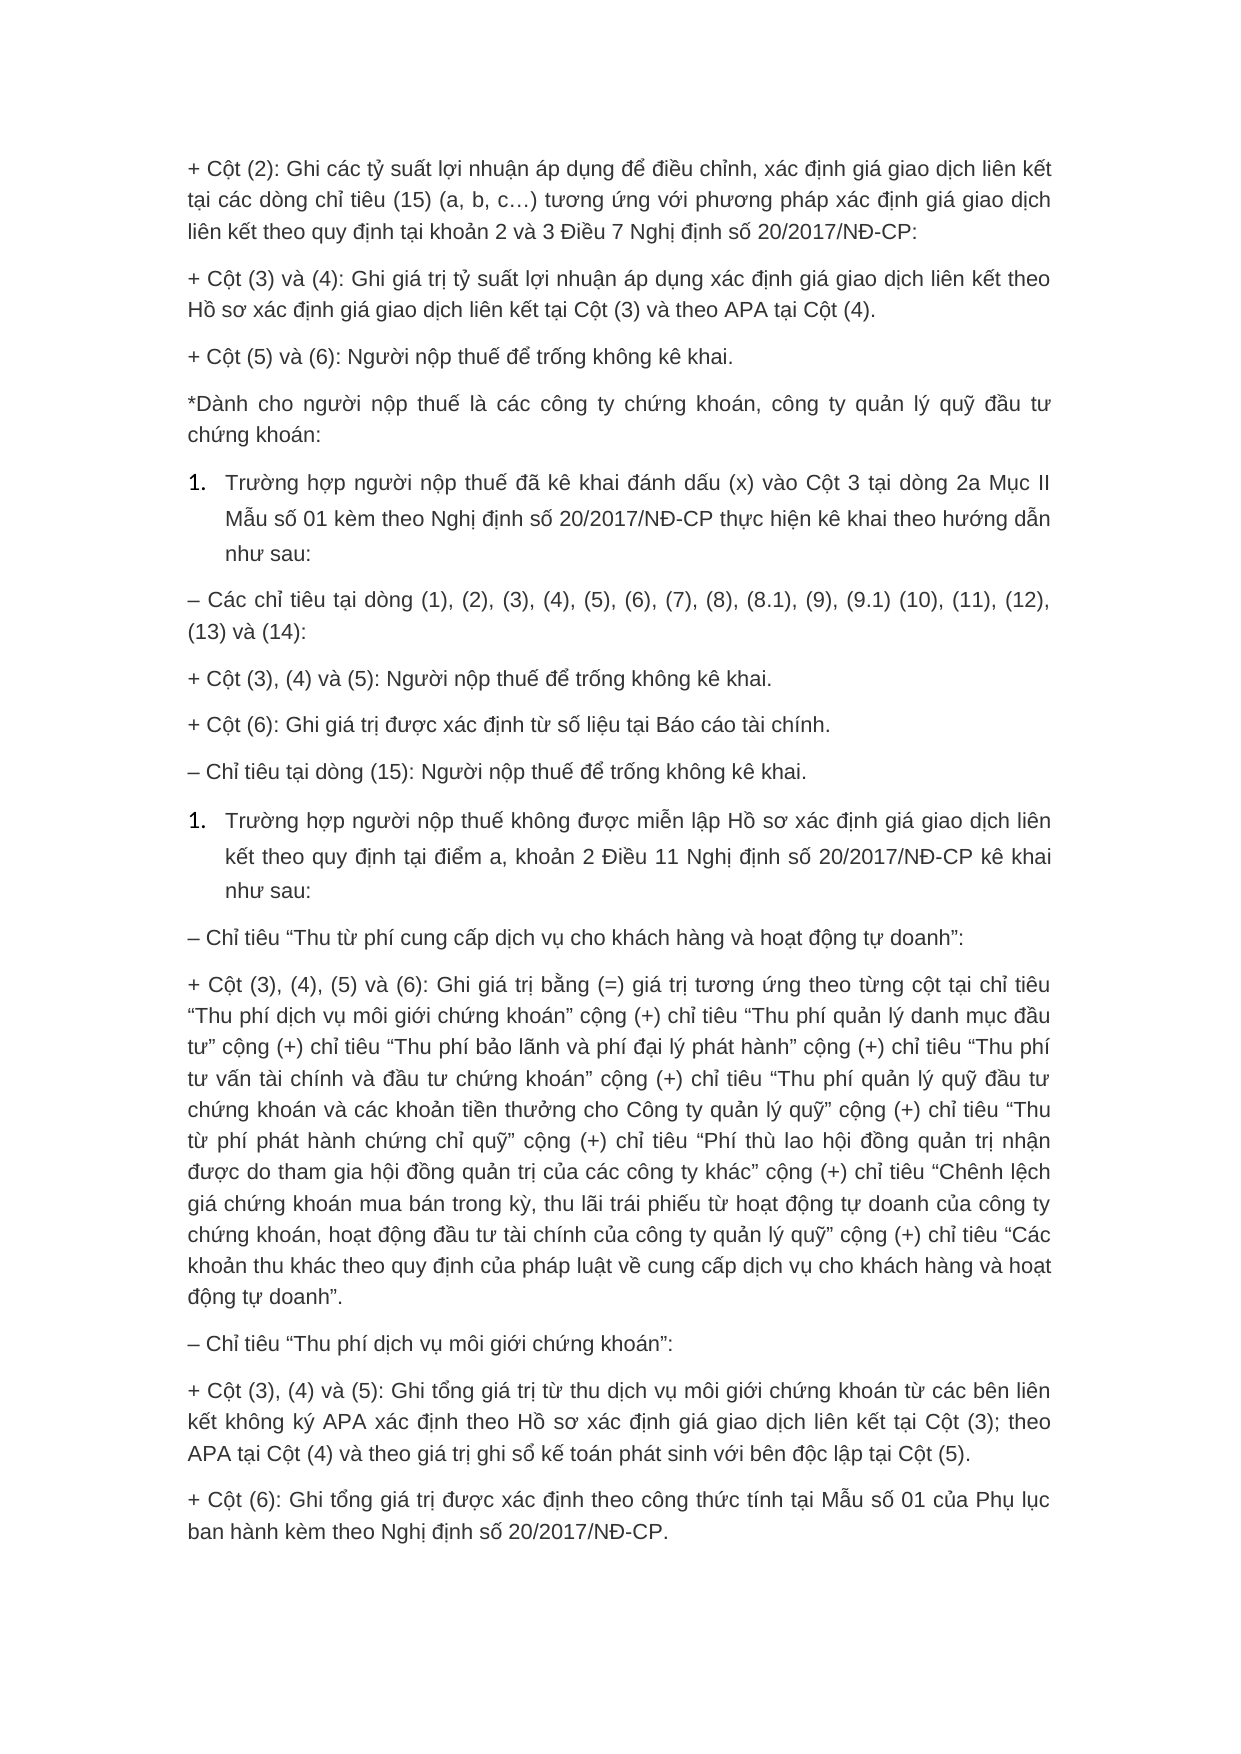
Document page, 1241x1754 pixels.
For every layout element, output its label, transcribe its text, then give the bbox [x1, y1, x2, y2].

text + Cột (6): Ghi tổng giá trị được xác định theo công thức tính tại Mẫu số 01 của Phụ lục ban hành kèm theo Nghị định số 20/2017/NĐ-CP. [187, 1481, 1053, 1544]
text – Chỉ tiêu “Thu từ phí cung cấp dịch vụ cho khách hàng và hoạt động tự doanh”: [187, 919, 1053, 950]
text + Cột (3), (4), (5) và (6): Ghi giá trị bằng (=) giá trị tương ứng theo từng cột tại chỉ tiêu “Thu phí dịch vụ môi giới chứng khoán” cộng (+) chỉ tiêu “Thu phí quản lý danh mục đầu tư” cộng (+) chỉ tiêu “Thu phí bảo lãnh và phí đại lý phát hành” cộng (+) chỉ tiêu “Thu phí tư vấn tài chính và đầu tư chứng khoán” cộng (+) chỉ tiêu “Thu phí quản lý quỹ đầu tư chứng khoán và các khoản tiền thưởng cho Công ty quản lý quỹ” cộng (+) chỉ tiêu “Thu từ phí phát hành chứng chỉ quỹ” cộng (+) chỉ tiêu “Phí thù lao hội đồng quản trị nhận được do tham gia hội đồng quản trị của các công ty khác” cộng (+) chỉ tiêu “Chênh lệch giá chứng khoán mua bán trong kỳ, thu lãi trái phiếu từ hoạt động tự doanh của công ty chứng khoán, hoạt động đầu tư tài chính của công ty quản lý quỹ” cộng (+) chỉ tiêu “Các khoản thu khác theo quy định của pháp luật về cung cấp dịch vụ cho khách hàng và hoạt động tự doanh”. [187, 966, 1053, 1309]
text + Cột (3), (4) và (5): Người nộp thuế để trống không kê khai. [187, 659, 1053, 691]
list Trường hợp người nộp thuế không được miễn lập Hồ sơ xác định giá giao dịch liên kết theo quy định tại điểm a, khoản 2 Điều 11 Nghị định số 20/2017/NĐ-CP kê khai như sau: [187, 800, 1053, 903]
text + Cột (5) và (6): Người nộp thuế để trống không kê khai. [187, 337, 1053, 369]
text – Chỉ tiêu “Thu phí dịch vụ môi giới chứng khoán”: [187, 1325, 1053, 1356]
text + Cột (6): Ghi giá trị được xác định từ số liệu tại Báo cáo tài chính. [187, 706, 1053, 737]
text + Cột (3) và (4): Ghi giá trị tỷ suất lợi nhuận áp dụng xác định giá giao dịch liên kết theo Hồ sơ xác định giá giao dịch liên kết tại Cột (3) và theo APA tại Cột (4). [187, 259, 1053, 322]
text *Dành cho người nộp thuế là các công ty chứng khoán, công ty quản lý quỹ đầu tư chứng khoán: [187, 384, 1053, 447]
text – Các chỉ tiêu tại dòng (1), (2), (3), (4), (5), (6), (7), (8), (8.1), (9), (9.1) (10), (11), (12), (13) và (14): [187, 581, 1053, 644]
text – Chỉ tiêu tại dòng (15): Người nộp thuế để trống không kê khai. [187, 753, 1053, 784]
text + Cột (2): Ghi các tỷ suất lợi nhuận áp dụng để điều chỉnh, xác định giá giao dịch liên kết tại các dòng chỉ tiêu (15) (a, b, c…) tương ứng với phương pháp xác định giá giao dịch liên kết theo quy định tại khoản 2 và 3 Điều 7 Nghị định số 20/2017/NĐ-CP: [187, 150, 1053, 244]
text + Cột (3), (4) và (5): Ghi tổng giá trị từ thu dịch vụ môi giới chứng khoán từ các bên liên kết không ký APA xác định theo Hồ sơ xác định giá giao dịch liên kết tại Cột (3); theo APA tại Cột (4) và theo giá trị ghi sổ kế toán phát sinh với bên độc lập tại Cột (5). [187, 1372, 1053, 1466]
list Trường hợp người nộp thuế đã kê khai đánh dấu (x) vào Cột 3 tại dòng 2a Mục II Mẫu số 01 kèm theo Nghị định số 20/2017/NĐ-CP thực hiện kê khai theo hướng dẫn như sau: [187, 462, 1053, 566]
